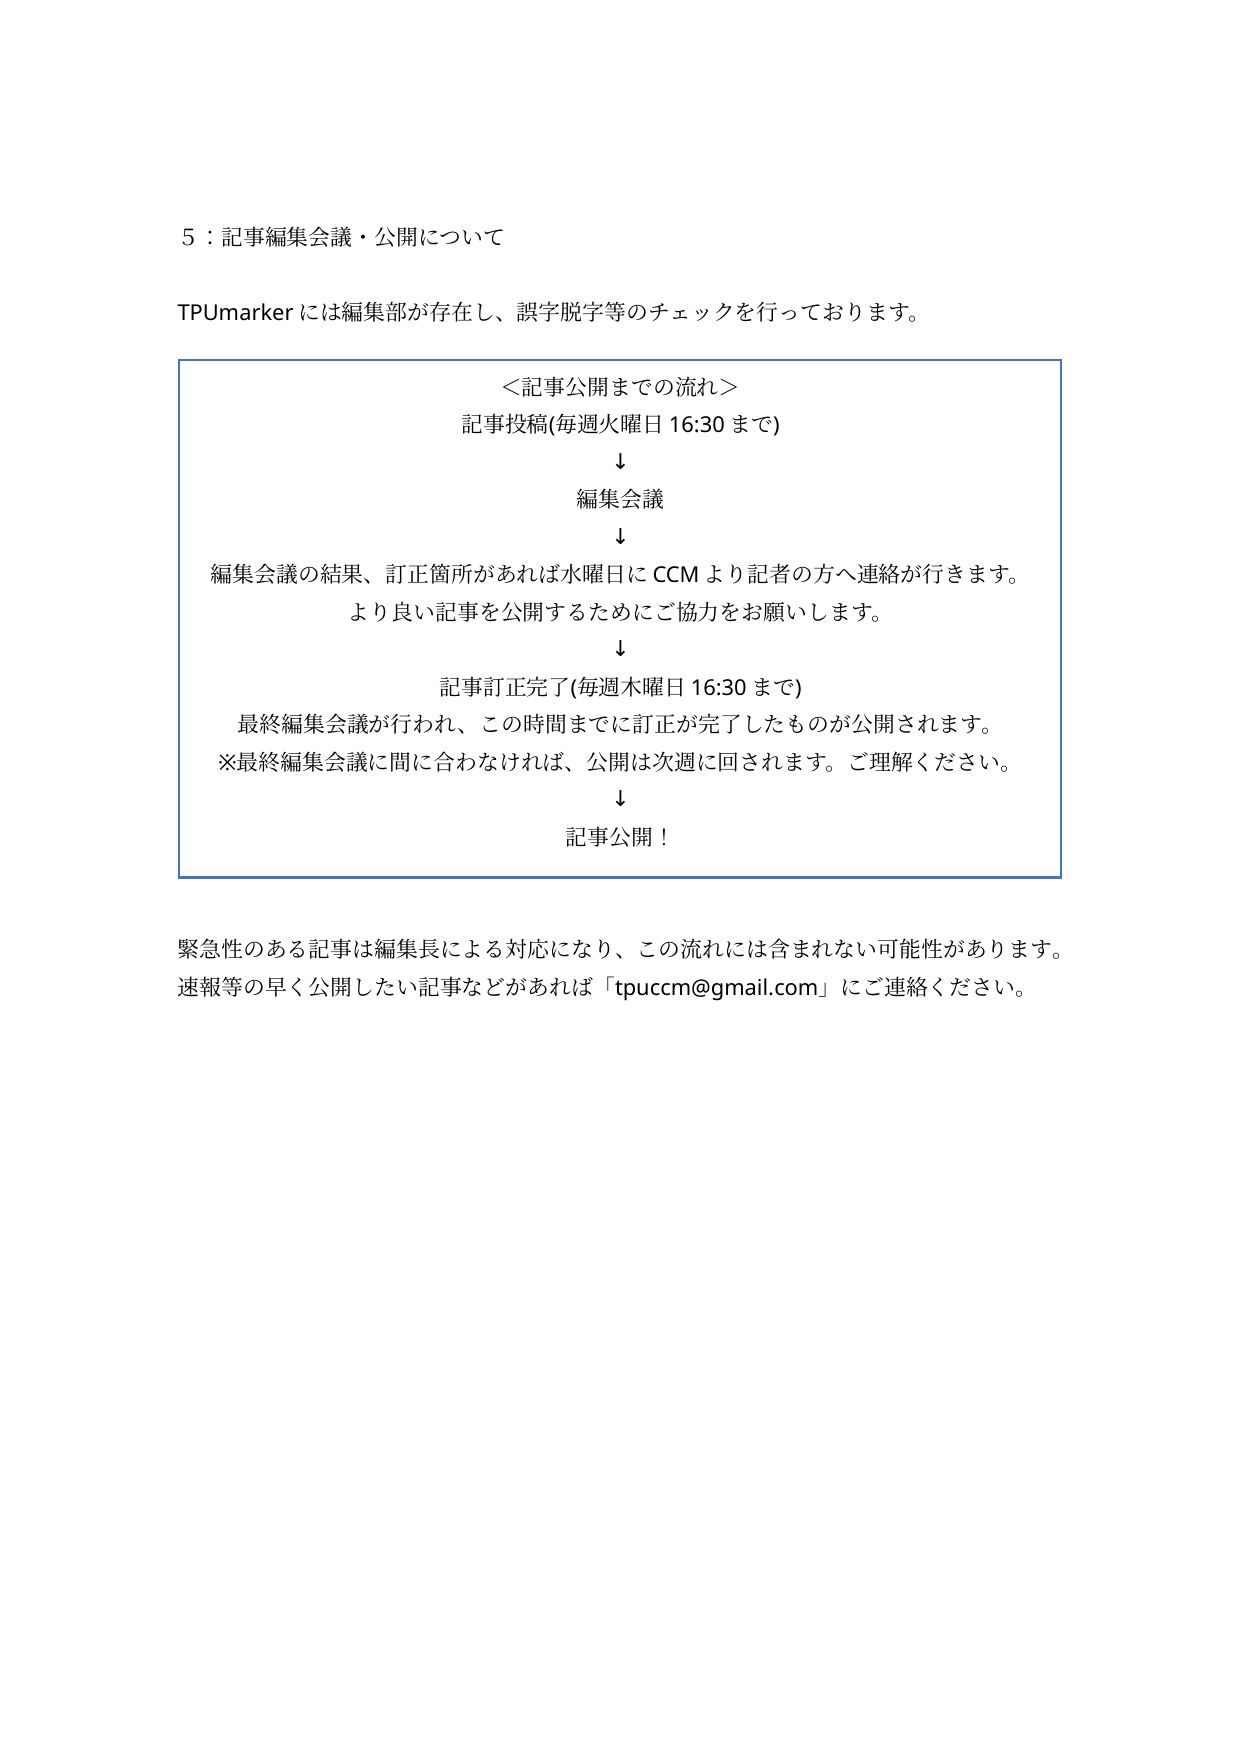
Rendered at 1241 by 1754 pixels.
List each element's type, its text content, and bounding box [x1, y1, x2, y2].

text ↓ [177, 779, 1063, 817]
text ※最終編集会議に間に合わなければ、公開は次週に回されます。ご理解ください。 [177, 742, 1063, 779]
text 緊急性のある記事は編集長による対応になり、この流れには含まれない可能性があります。速報等の早く公開したい記事などがあれば「tpuccm@gmail.com」にご連絡ください。 [177, 929, 1063, 1004]
text TPUmarkerには編集部が存在し、誤字脱字等のチェックを行っております。 [177, 292, 1063, 329]
text 記事訂正完了(毎週木曜日16:30まで) [177, 667, 1063, 704]
text ↓ [177, 442, 1063, 479]
text ５：記事編集会議・公開について [177, 217, 1063, 254]
text 編集会議 [177, 479, 1063, 517]
text 記事公開！ [177, 817, 1063, 854]
text ↓ [177, 517, 1063, 554]
text ＜記事公開までの流れ＞ [177, 367, 1063, 404]
text 編集会議の結果、訂正箇所があれば水曜日にCCMより記者の方へ連絡が行きます。 [177, 554, 1063, 592]
text 記事投稿(毎週火曜日16:30まで) [177, 404, 1063, 442]
text 最終編集会議が行われ、この時間までに訂正が完了したものが公開されます。 [177, 704, 1063, 742]
text より良い記事を公開するためにご協力をお願いします。 [177, 592, 1063, 629]
text ↓ [177, 629, 1063, 667]
